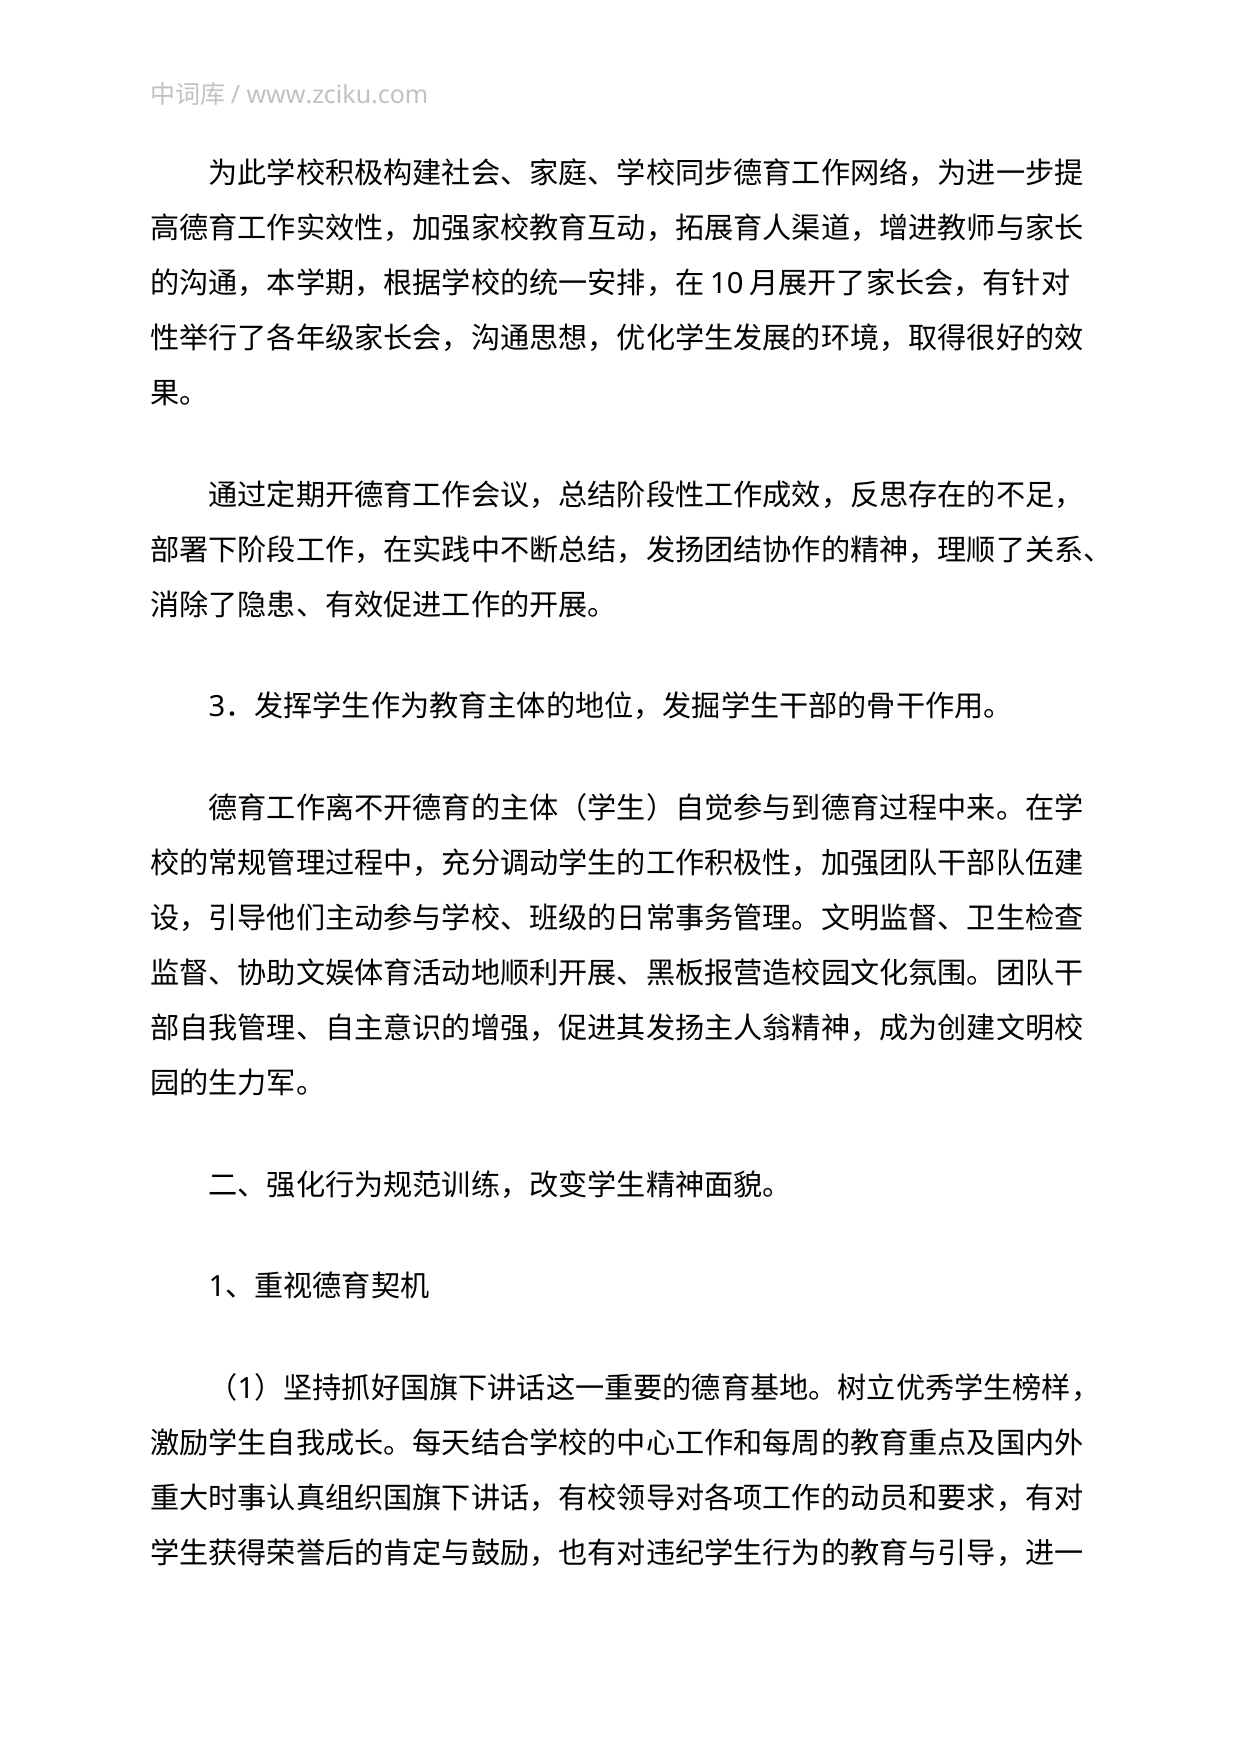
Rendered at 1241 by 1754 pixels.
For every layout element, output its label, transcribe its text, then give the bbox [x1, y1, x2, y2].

text 3．发挥学生作为教育主体的地位，发掘学生干部的骨干作用。 [150, 683, 1090, 725]
text 为此学校积极构建社会、家庭、学校同步德育工作网络，为进一步提高德育工作实效性，加强家校教育互动，拓展育人渠道，增进教师与家长的沟通，本学期，根据学校的统一安排，在10月展开了家长会，有针对性举行了各年级家长会，沟通思想，优化学生发展的环境，取得很好的效果。 [150, 150, 1090, 412]
text 德育工作离不开德育的主体（学生）自觉参与到德育过程中来。在学校的常规管理过程中，充分调动学生的工作积极性，加强团队干部队伍建设，引导他们主动参与学校、班级的日常事务管理。文明监督、卫生检查监督、协助文娱体育活动地顺利开展、黑板报营造校园文化氛围。团队干部自我管理、自主意识的增强，促进其发扬主人翁精神，成为创建文明校园的生力军。 [150, 785, 1090, 1102]
text 1、重视德育契机 [150, 1263, 1090, 1305]
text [150, 1365, 1090, 1572]
text 二、强化行为规范训练，改变学生精神面貌。 [150, 1161, 1090, 1203]
text 通过定期开德育工作会议，总结阶段性工作成效，反思存在的不足，部署下阶段工作，在实践中不断总结，发扬团结协作的精神，理顺了关系、消除了隐患、有效促进工作的开展。 [150, 471, 1090, 623]
